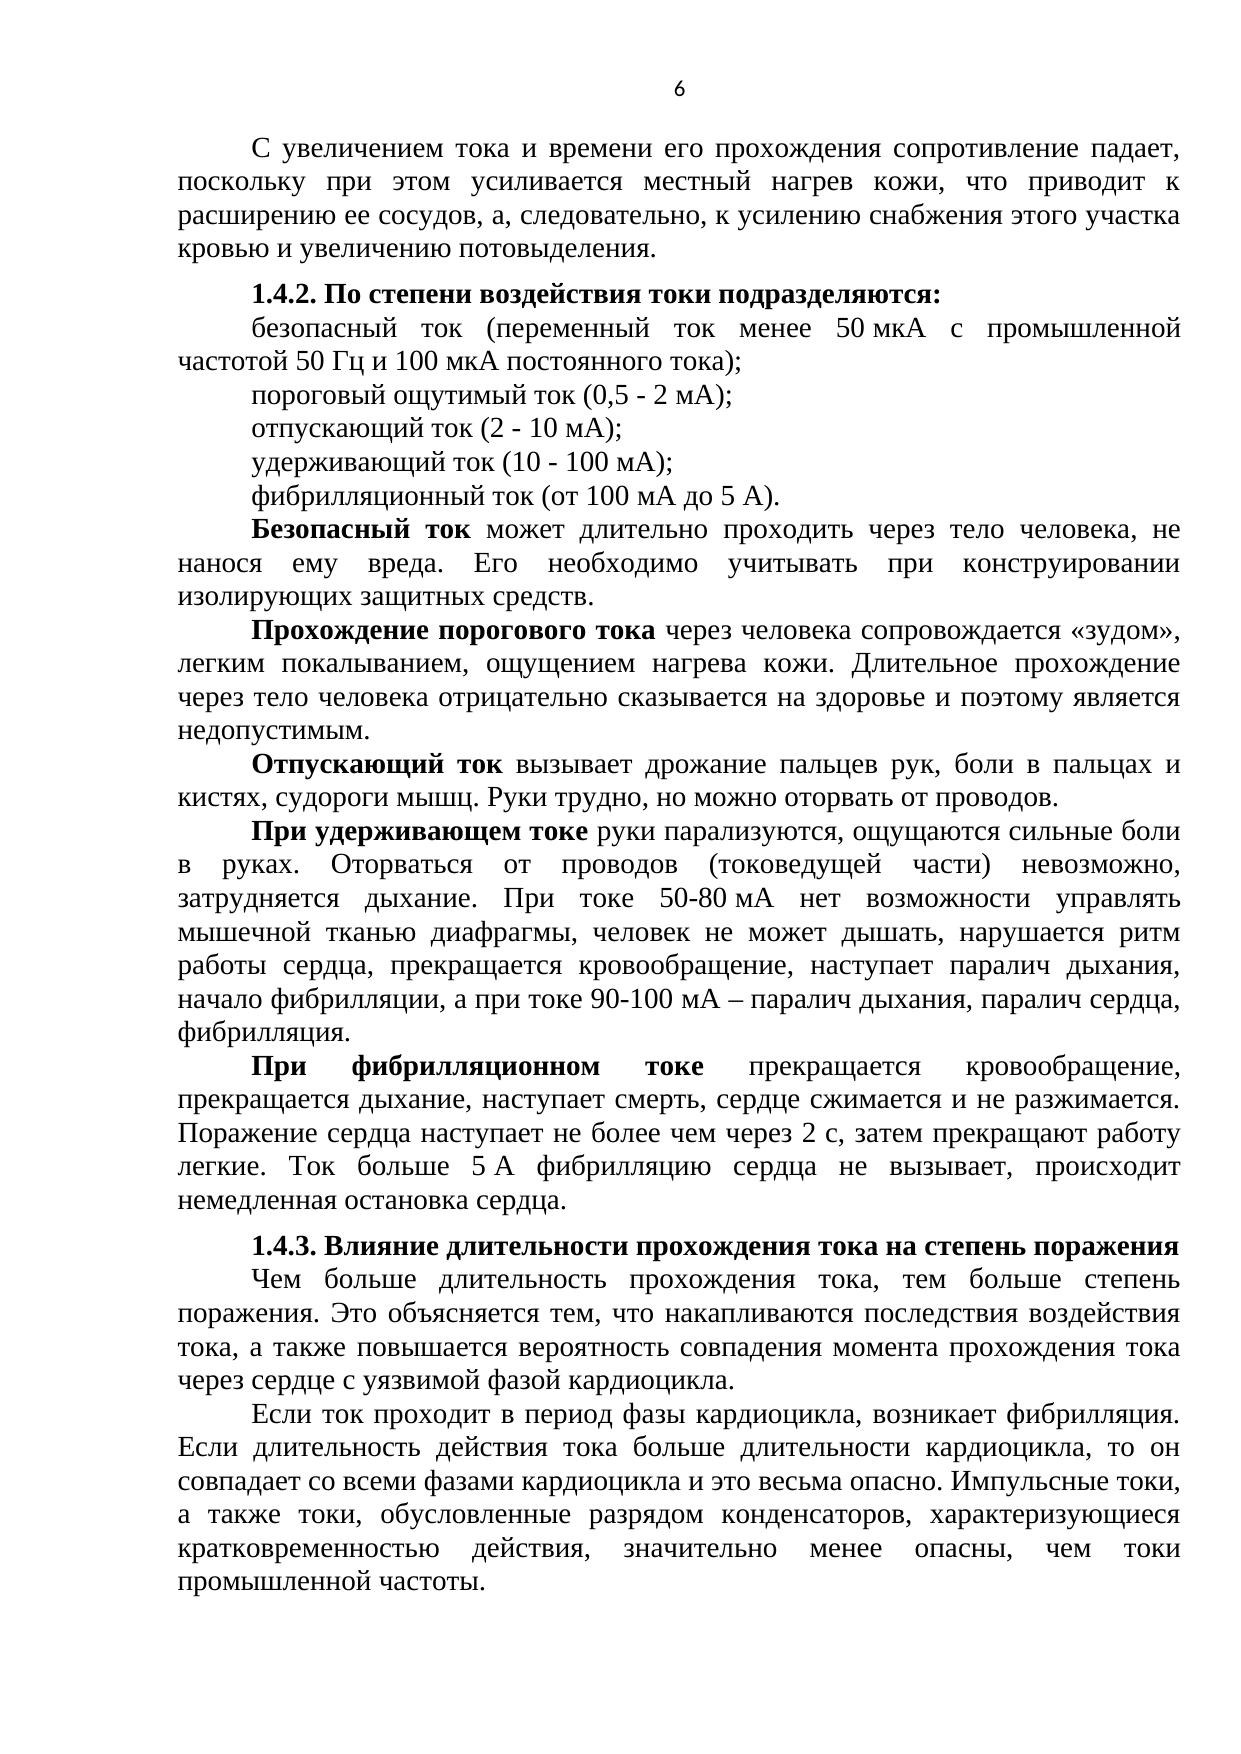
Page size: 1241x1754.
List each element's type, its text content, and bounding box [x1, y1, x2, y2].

text 1.4.2. По степени воздействия токи подразделяются: [177, 276, 1181, 310]
text пороговый ощутимый ток (0,5 - 2 мА); [177, 377, 1181, 411]
text При фибрилляционном токе прекращается кровообращение, прекращается дыхание, наступает смерть, сердце сжимается и не разжимается. Поражение сердца наступает не более чем через 2 с, затем прекращают работу легкие. Ток больше 5 А фибрилляцию сердца не вызывает, происходит немедленная остановка сердца. [177, 1048, 1181, 1216]
text Безопасный ток может длительно проходить через тело человека, не нанося ему вреда. Его необходимо учитывать при конструировании изолирующих защитных средств. [177, 511, 1181, 612]
text Прохождение порогового тока через человека сопровождается «зудом», легким покалыванием, ощущением нагрева кожи. Длительное прохождение через тело человека отрицательно сказывается на здоровье и поэтому является недопустимым. [177, 612, 1181, 746]
text 1.4.3. Влияние длительности прохождения тока на степень поражения [177, 1228, 1181, 1262]
text Если ток проходит в период фазы кардиоцикла, возникает фибрилляция. Если длительность действия тока больше длительности кардиоцикла, то он совпадает со всеми фазами кардиоцикла и это весьма опасно. Импульсные токи, а также токи, обусловленные разрядом конденсаторов, характеризующиеся кратковременностью действия, значительно менее опасны, чем токи промышленной частоты. [177, 1396, 1181, 1597]
text безопасный ток (переменный ток менее 50 мкА с промышленной частотой 50 Гц и 100 мкА постоянного тока); [177, 310, 1181, 377]
text Чем больше длительность прохождения тока, тем больше степень поражения. Это объясняется тем, что накапливаются последствия воздействия тока, а также повышается вероятность совпадения момента прохождения тока через сердце с уязвимой фазой кардиоцикла. [177, 1262, 1181, 1396]
text отпускающий ток (2 - 10 мА); [177, 411, 1181, 444]
text Отпускающий ток вызывает дрожание пальцев рук, боли в пальцах и кистях, судороги мышц. Руки трудно, но можно оторвать от проводов. [177, 746, 1181, 813]
text При удерживающем токе руки парализуются, ощущаются сильные боли в руках. Оторваться от проводов (токоведущей части) невозможно, затрудняется дыхание. При токе 50-80 мА нет возможности управлять мышечной тканью диафрагмы, человек не может дышать, нарушается ритм работы сердца, прекращается кровообращение, наступает паралич дыхания, начало фибрилляции, а при токе 90-100 мА – паралич дыхания, паралич сердца, фибрилляция. [177, 813, 1181, 1048]
text С увеличением тока и времени его прохождения сопротивление падает, поскольку при этом усиливается местный нагрев кожи, что приводит к расширению ее сосудов, а, следовательно, к усилению снабжения этого участка кровью и увеличению потовыделения. [177, 130, 1181, 264]
text удерживающий ток (10 - 100 мА); [177, 444, 1181, 478]
text фибрилляционный ток (от 100 мА до 5 А). [177, 478, 1181, 511]
